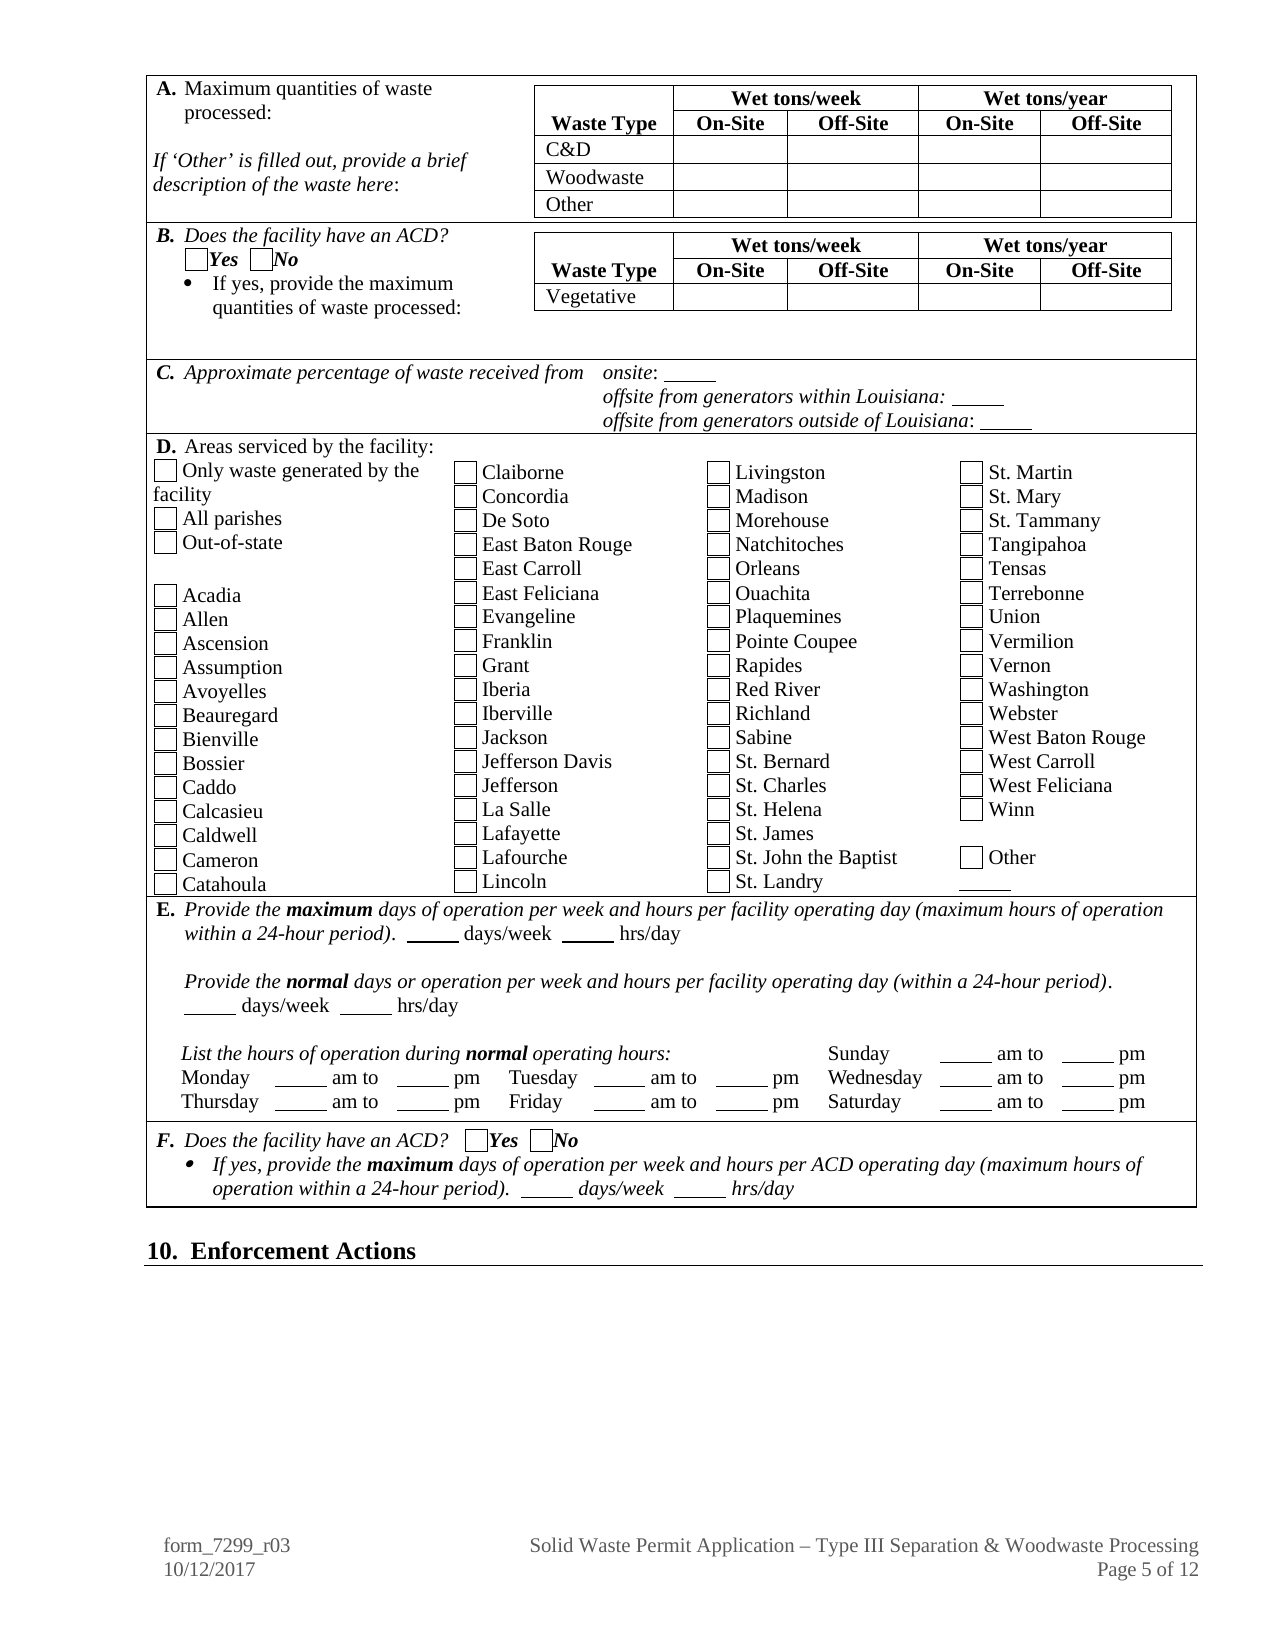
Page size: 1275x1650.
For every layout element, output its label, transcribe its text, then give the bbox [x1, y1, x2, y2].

table_cell Livingston Madison Morehouse Natchitoches Orleans Ouachita Plaquemines Pointe Coupee Rapides Red River Richland Sabine St. Bernard St. Charles St. Helena St. James St. John the Baptist St. Landry [700, 434, 953, 896]
table_cell Claiborne Concordia De Soto East Baton Rouge East Carroll East Feliciana Evangeline Franklin Grant Iberia Iberville Jackson Jefferson Davis Jefferson La Salle Lafayette Lafourche Lincoln [447, 434, 700, 896]
table_cell Does the facility have an ACD? Yes No If yes, provide the maximum quantities of waste processed: [147, 223, 1196, 359]
table_cell Does the facility have an ACD? Yes No If yes, provide the maximum days of operation per week and hours per ACD operating day (maximum hours of operation within a 24-hour period). days/week hrs/day [147, 1122, 1196, 1206]
table_cell Maximum quantities of waste processed: If ‘Other’ is filled out, provide a brief description of the waste here: [147, 76, 1196, 222]
table_cell Provide the maximum days of operation per week and hours per facility operating day (maximum hours of operation within a 24-hour period). days/week hrs/day Provide the normal days or operation per week and hours per facility operating day (within a 24-hour period). days/week hrs/day [147, 897, 1196, 1121]
table_cell Approximate percentage of waste received from [147, 360, 597, 433]
table_header 10. Enforcement Actions [144, 1236, 1203, 1265]
table_cell Areas serviced by the facility: Only waste generated by the facility All parishes Out-of-state Acadia Allen Ascension Assumption Avoyelles Beauregard Bienville Bossier Caddo Calcasieu Caldwell Cameron Catahoula [147, 434, 447, 896]
table_cell St. Martin St. Mary St. Tammany Tangipahoa Tensas Terrebonne Union Vermilion Vernon Washington Webster West Baton Rouge West Carroll West Feliciana Winn Other [953, 434, 1196, 896]
table_cell onsite: offsite from generators within Louisiana: offsite from generators outside of Louisiana: [597, 360, 1196, 433]
